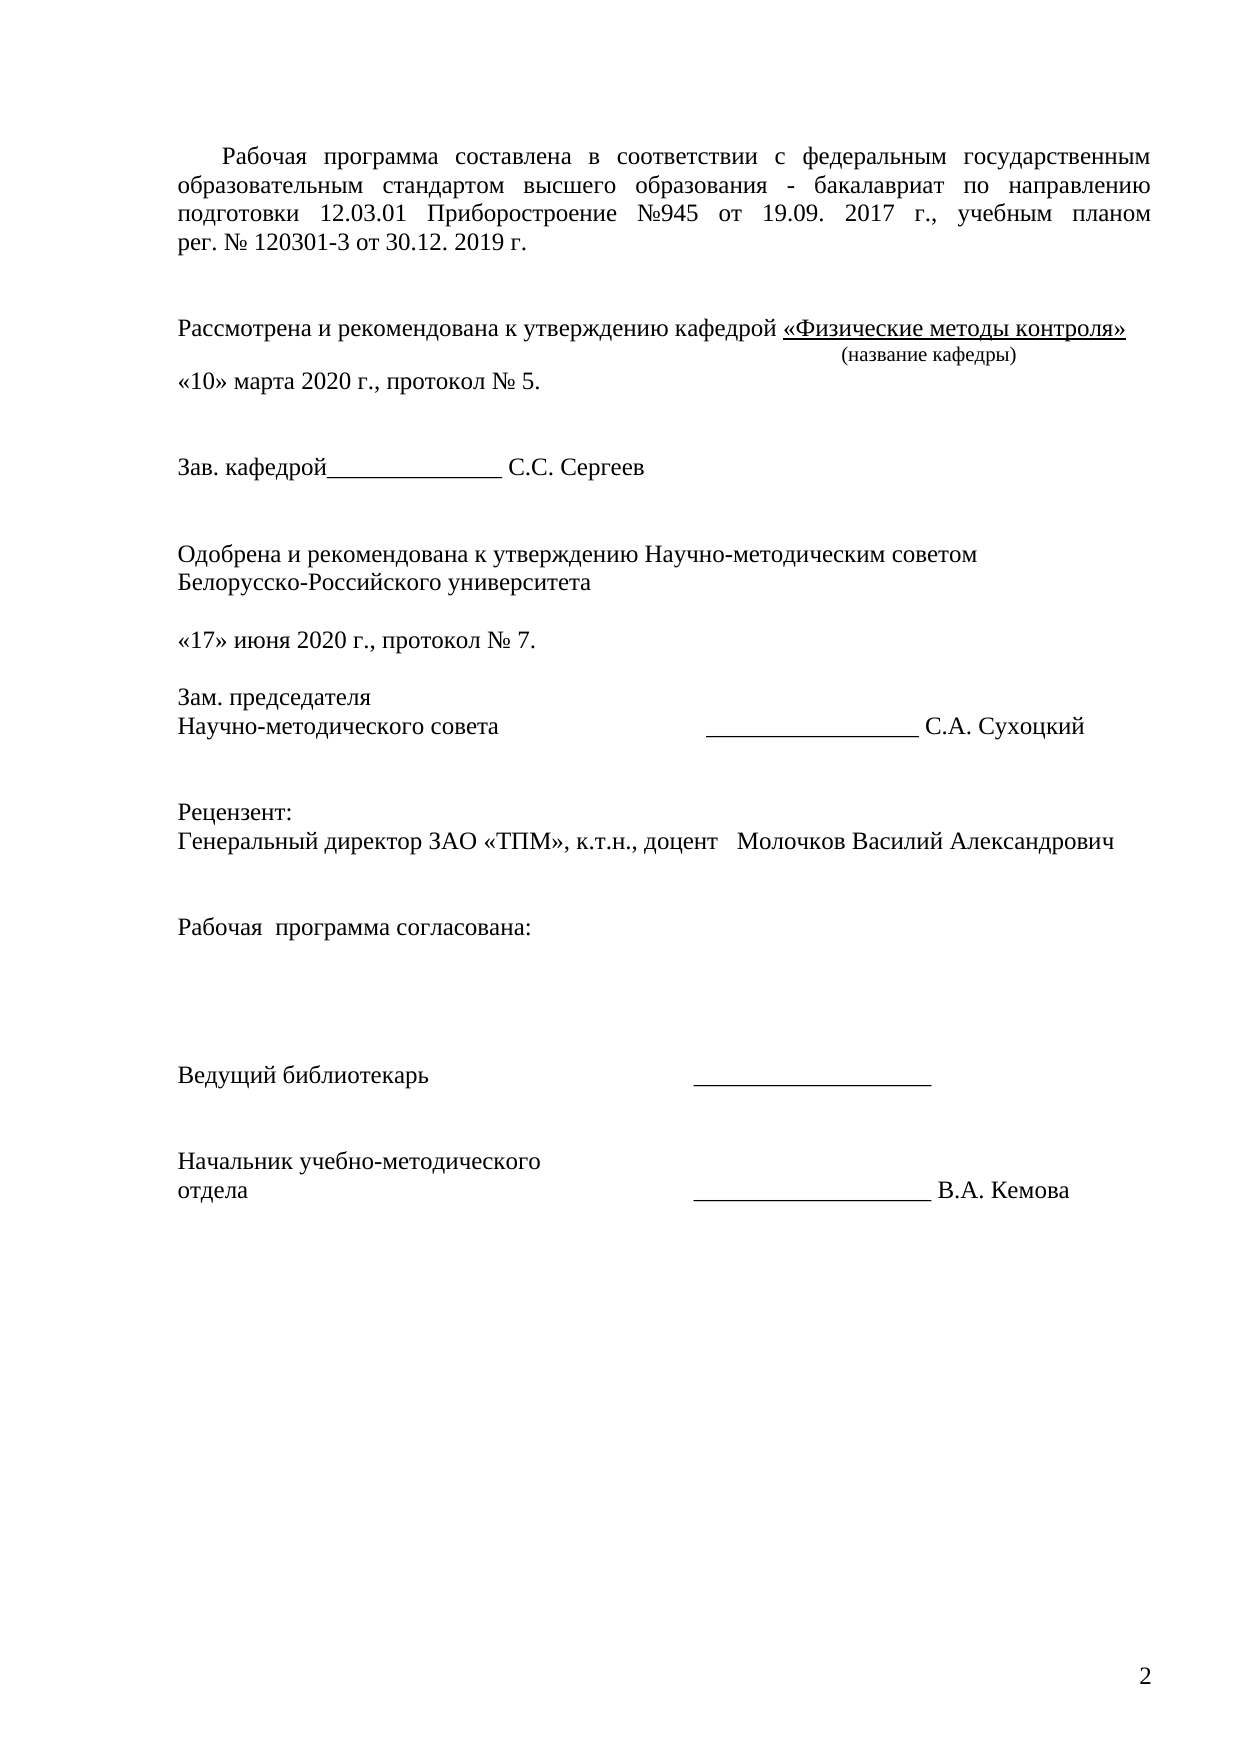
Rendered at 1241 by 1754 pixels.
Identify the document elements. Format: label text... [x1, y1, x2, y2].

text «17» июня 2020 г., протокол № 7. [177, 625, 1152, 654]
text Рассмотрена и рекомендована к утверждению кафедрой «Физические методы контроля» [177, 313, 1152, 342]
text Начальник учебно-методического [177, 1146, 1152, 1175]
text Белорусско-Российского университета [177, 567, 1152, 596]
text Рабочая программа согласована: [177, 912, 1152, 941]
text Зав. кафедрой______________ С.С. Сергеев [177, 452, 1152, 481]
text (название кафедры) [766, 342, 1152, 366]
text Зам. председателя [177, 682, 1152, 711]
text отдела ___________________ В.А. Кемова [177, 1175, 1152, 1203]
text Рабочая программа составлена в соответствии с федеральным государственным образовательным стандартом высшего образования - бакалавриат по направлению подготовки 12.03.01 Приборостроение №945 от 19.09. 2017 г., учебным планом рег. № 120301-3 от 30.12. 2019 г. [177, 141, 1152, 256]
text Научно-методического совета _________________ С.А. Сухоцкий [177, 711, 1152, 740]
text Рецензент: [177, 797, 1152, 826]
text Ведущий библиотекарь ___________________ [177, 1060, 1152, 1088]
text Генеральный директор ЗАО «ТПМ», к.т.н., доцент Молочков Василий Александрович [177, 826, 1152, 855]
text «10» марта 2020 г., протокол № 5. [177, 366, 1152, 395]
text Одобрена и рекомендована к утверждению Научно-методическим советом [177, 539, 1152, 567]
